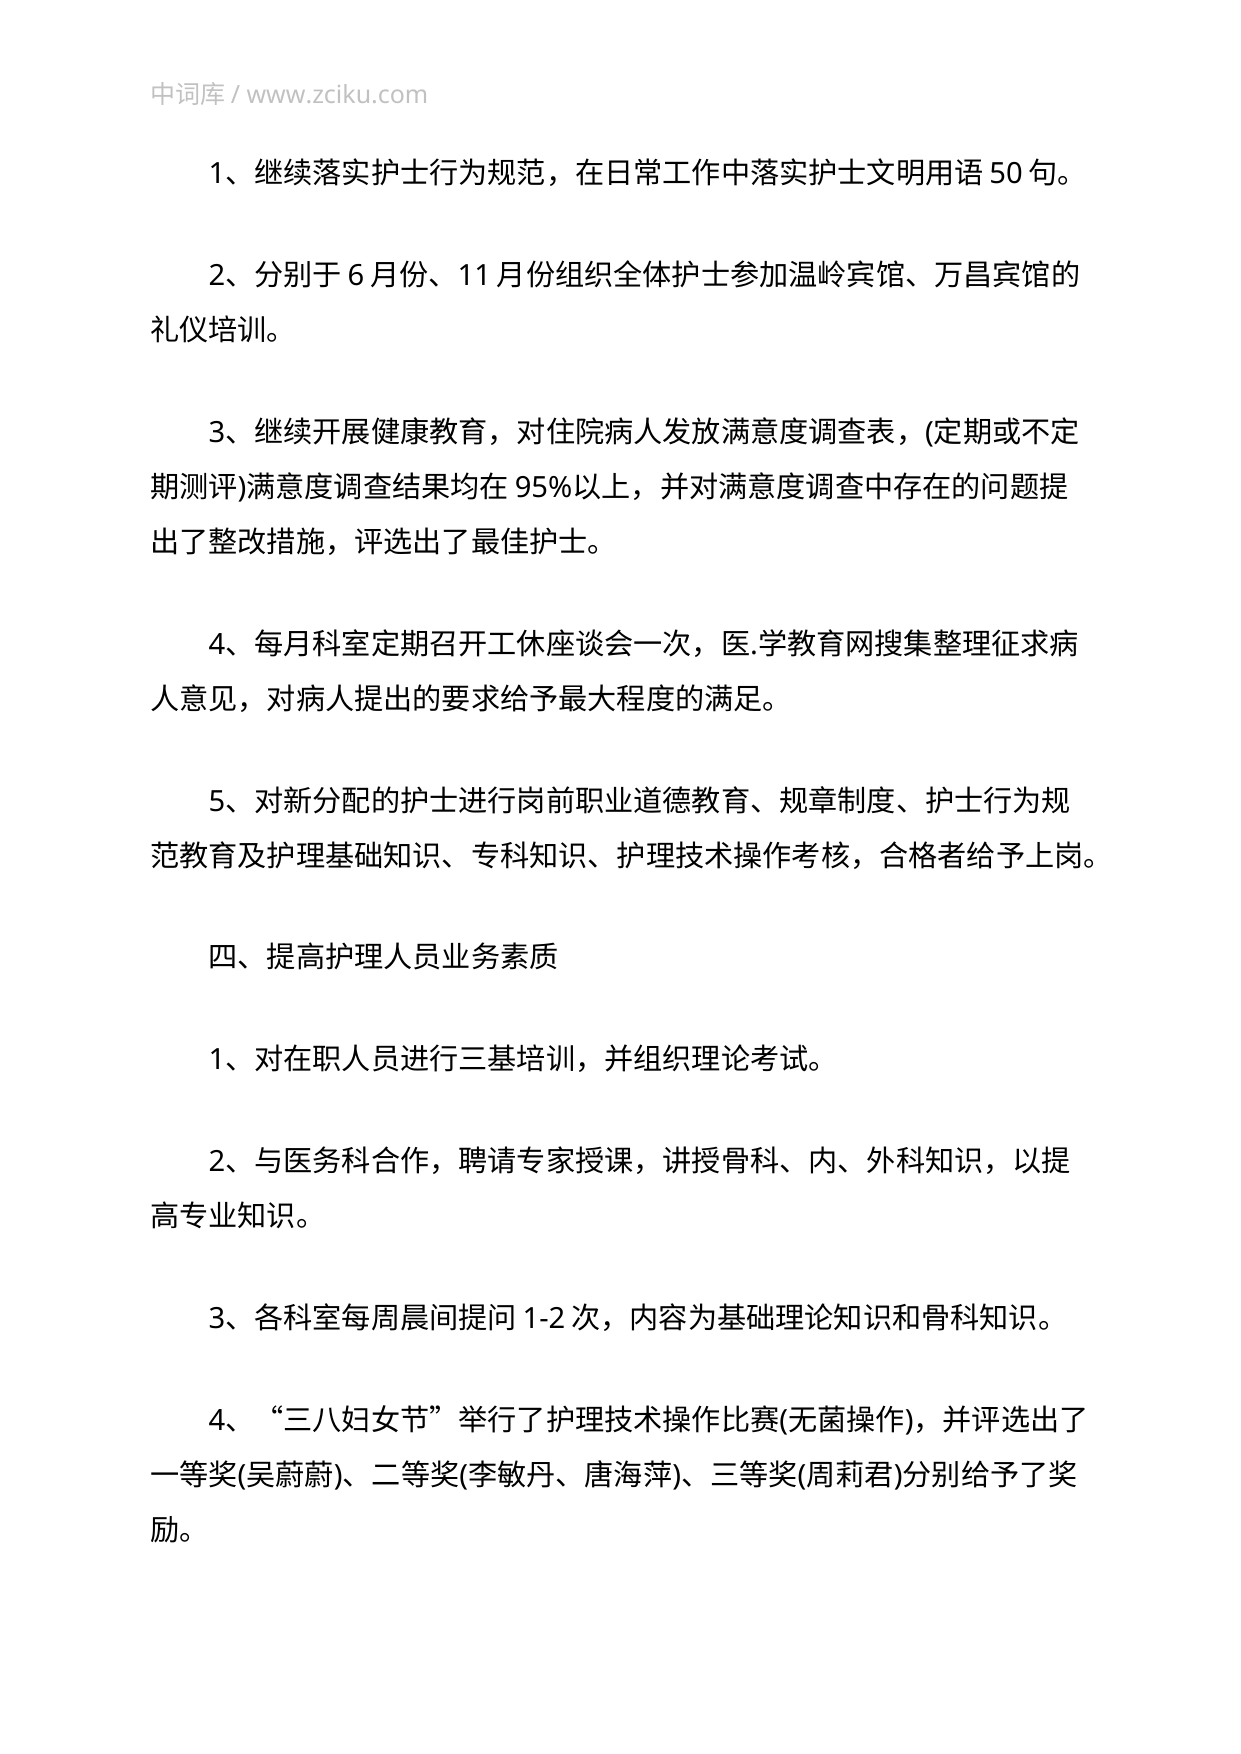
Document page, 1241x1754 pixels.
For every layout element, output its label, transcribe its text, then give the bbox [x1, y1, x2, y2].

text 3、各科室每周晨间提问1-2次，内容为基础理论知识和骨科知识。 [150, 1294, 1090, 1337]
text 5、对新分配的护士进行岗前职业道德教育、规章制度、护士行为规范教育及护理基础知识、专科知识、护理技术操作考核，合格者给予上岗。 [150, 777, 1090, 874]
text 2、分别于6月份、11月份组织全体护士参加温岭宾馆、万昌宾馆的礼仪培训。 [150, 252, 1090, 349]
text 4、每月科室定期召开工休座谈会一次，医.学教育网搜集整理征求病人意见，对病人提出的要求给予最大程度的满足。 [150, 621, 1090, 718]
text 3、继续开展健康教育，对住院病人发放满意度调查表，(定期或不定期测评)满意度调查结果均在95%以上，并对满意度调查中存在的问题提出了整改措施，评选出了最佳护士。 [150, 409, 1090, 561]
text 2、与医务科合作，聘请专家授课，讲授骨科、内、外科知识，以提高专业知识。 [150, 1138, 1090, 1235]
text 1、对在职人员进行三基培训，并组织理论考试。 [150, 1036, 1090, 1078]
text 四、提高护理人员业务素质 [150, 934, 1090, 976]
text 4、“三八妇女节”举行了护理技术操作比赛(无菌操作)，并评选出了一等奖(吴蔚蔚)、二等奖(李敏丹、唐海萍)、三等奖(周莉君)分别给予了奖励。 [150, 1397, 1090, 1549]
text 1、继续落实护士行为规范，在日常工作中落实护士文明用语50句。 [150, 150, 1090, 192]
